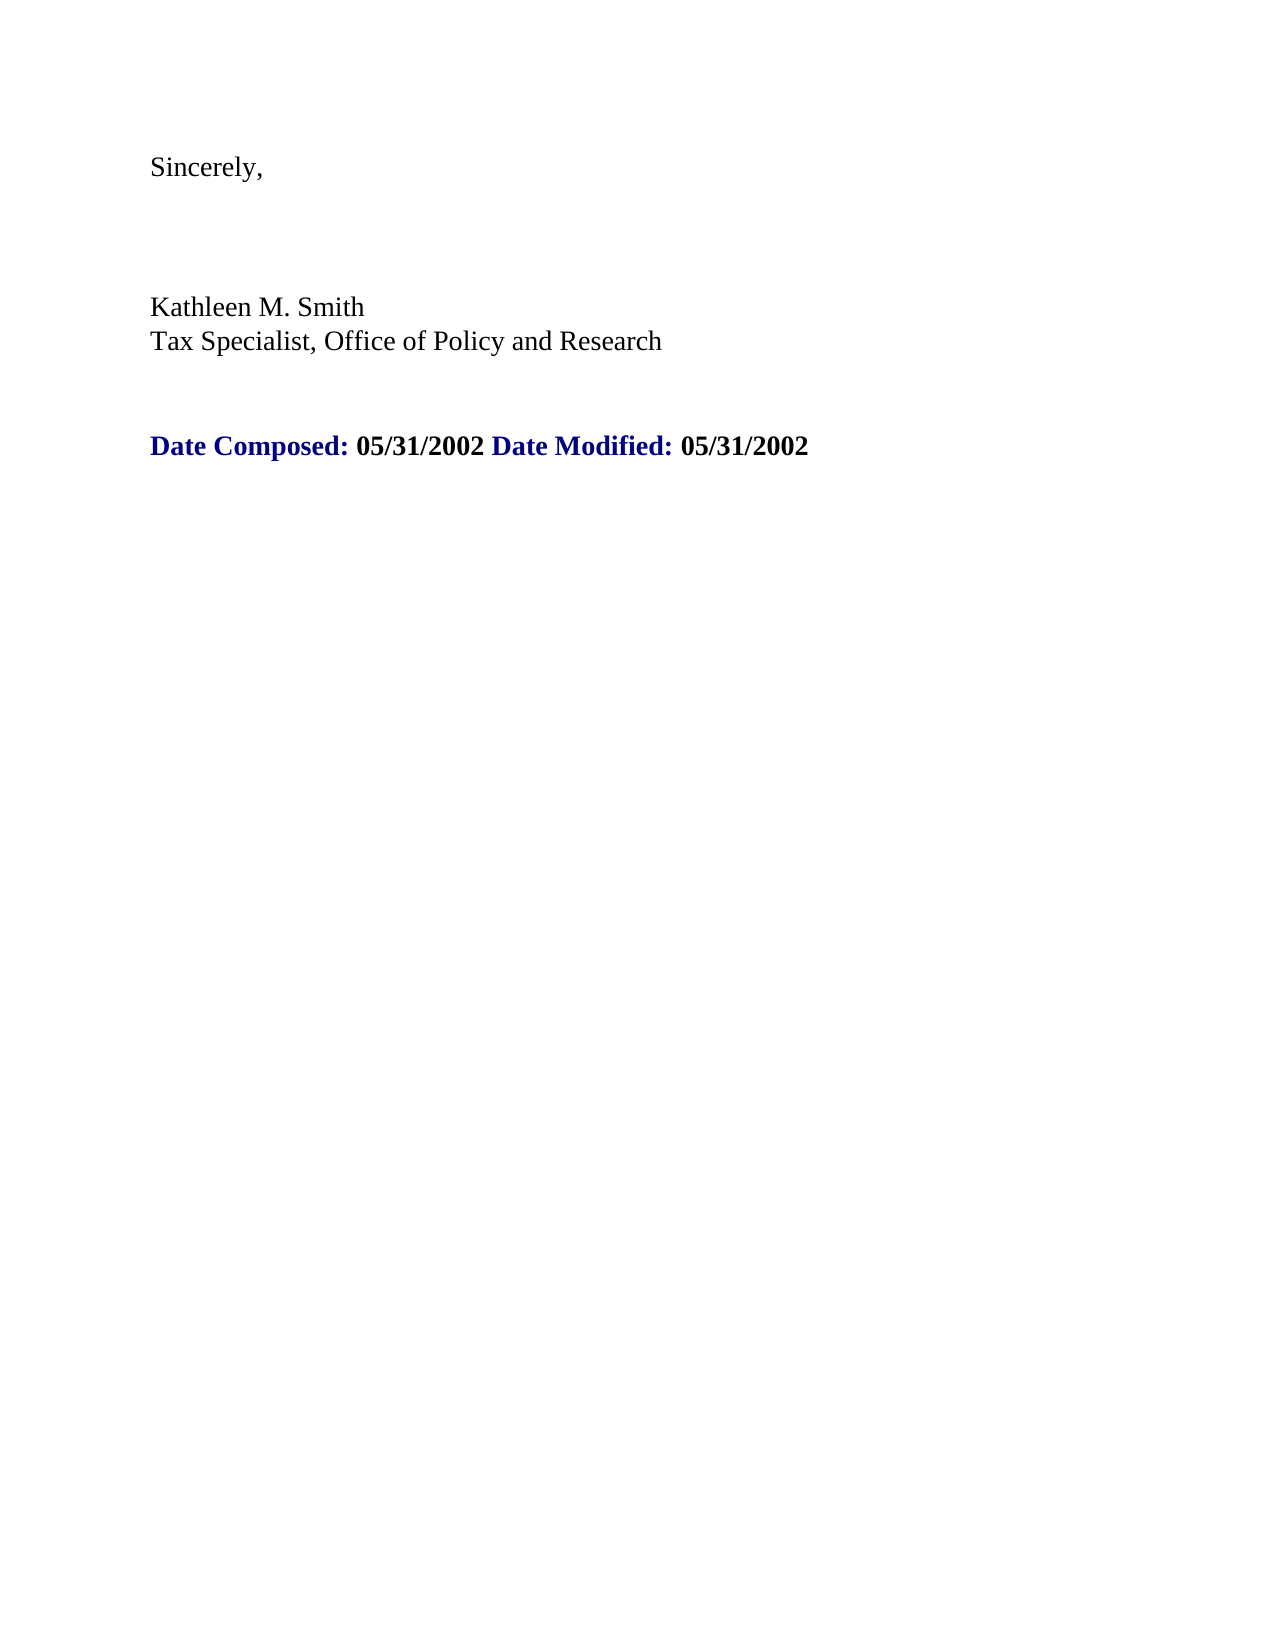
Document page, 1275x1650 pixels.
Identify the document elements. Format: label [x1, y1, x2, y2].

text [150, 150, 1125, 462]
